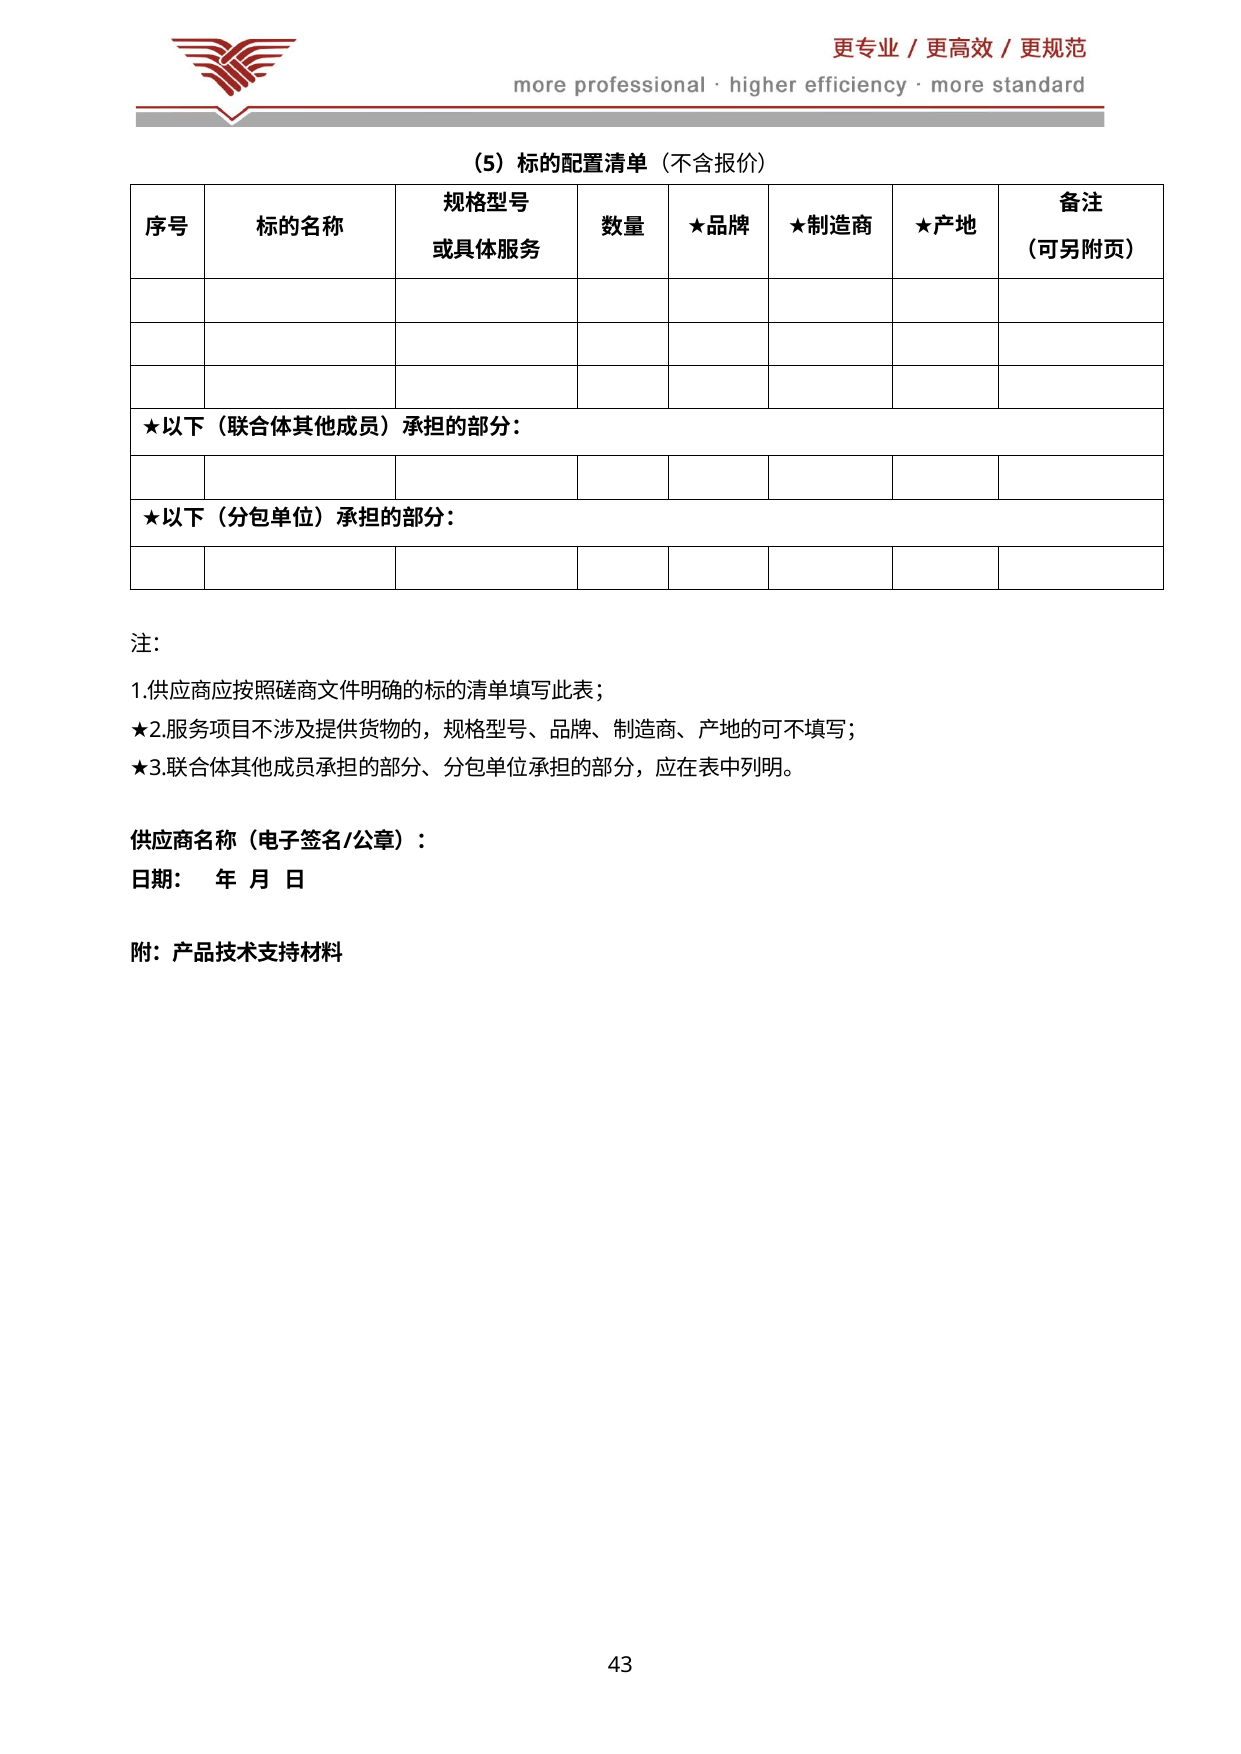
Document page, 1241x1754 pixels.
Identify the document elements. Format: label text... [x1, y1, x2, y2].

table_cell ★以下（联合体其他成员）承担的部分： [131, 409, 1163, 455]
text 附：产品技术支持材料 [130, 935, 1110, 967]
table_cell [396, 456, 577, 499]
table_header ★品牌 [669, 185, 768, 278]
table_cell [131, 279, 204, 322]
table_cell [893, 323, 998, 365]
text 1.供应商应按照磋商文件明确的标的清单填写此表； [130, 673, 1110, 705]
table_cell [893, 279, 998, 322]
table_cell [396, 323, 577, 365]
table_cell [769, 547, 892, 589]
table_cell [131, 456, 204, 499]
table_cell ★以下（分包单位）承担的部分： [131, 500, 1163, 546]
table_cell [131, 366, 204, 408]
text ★2.服务项目不涉及提供货物的，规格型号、品牌、制造商、产地的可不填写； [130, 712, 1110, 743]
table_header 数量 [578, 185, 668, 278]
table_cell [769, 456, 892, 499]
table_cell [205, 323, 395, 365]
table_cell [999, 366, 1163, 408]
table_cell [578, 456, 668, 499]
picture [135, 14, 1105, 127]
table_cell [769, 323, 892, 365]
table_cell [396, 279, 577, 322]
text ★3.联合体其他成员承担的部分、分包单位承担的部分，应在表中列明。 [130, 750, 1110, 781]
table_header 规格型号 或具体服务 [396, 185, 577, 278]
table_cell [578, 279, 668, 322]
table_cell [396, 366, 577, 408]
table_cell [769, 279, 892, 322]
table_cell [669, 456, 768, 499]
table_cell [131, 547, 204, 589]
table_cell [205, 456, 395, 499]
table_cell [669, 279, 768, 322]
table_cell [669, 323, 768, 365]
table_header 备注 （可另附页） [999, 185, 1163, 278]
table_cell [999, 279, 1163, 322]
text （5）标的配置清单（不含报价） [130, 146, 1110, 177]
table_cell [205, 279, 395, 322]
table_cell [999, 456, 1163, 499]
table_cell [396, 547, 577, 589]
table_cell [205, 547, 395, 589]
table_cell [893, 547, 998, 589]
table_header ★产地 [893, 185, 998, 278]
text 注： [130, 626, 1110, 658]
table_cell [999, 547, 1163, 589]
table_cell [893, 456, 998, 499]
table_cell [578, 547, 668, 589]
table_header 标的名称 [205, 185, 395, 278]
table_cell [131, 323, 204, 365]
text 供应商名称（电子签名/公章）： [130, 823, 1110, 855]
text 日期： 年 月 日 [130, 862, 1110, 893]
table_cell [205, 366, 395, 408]
table_cell [669, 547, 768, 589]
table_cell [669, 366, 768, 408]
table_cell [769, 366, 892, 408]
table_cell [999, 323, 1163, 365]
table_header 序号 [131, 185, 204, 278]
table_cell [578, 323, 668, 365]
table_cell [578, 366, 668, 408]
table_header ★制造商 [769, 185, 892, 278]
table_cell [893, 366, 998, 408]
